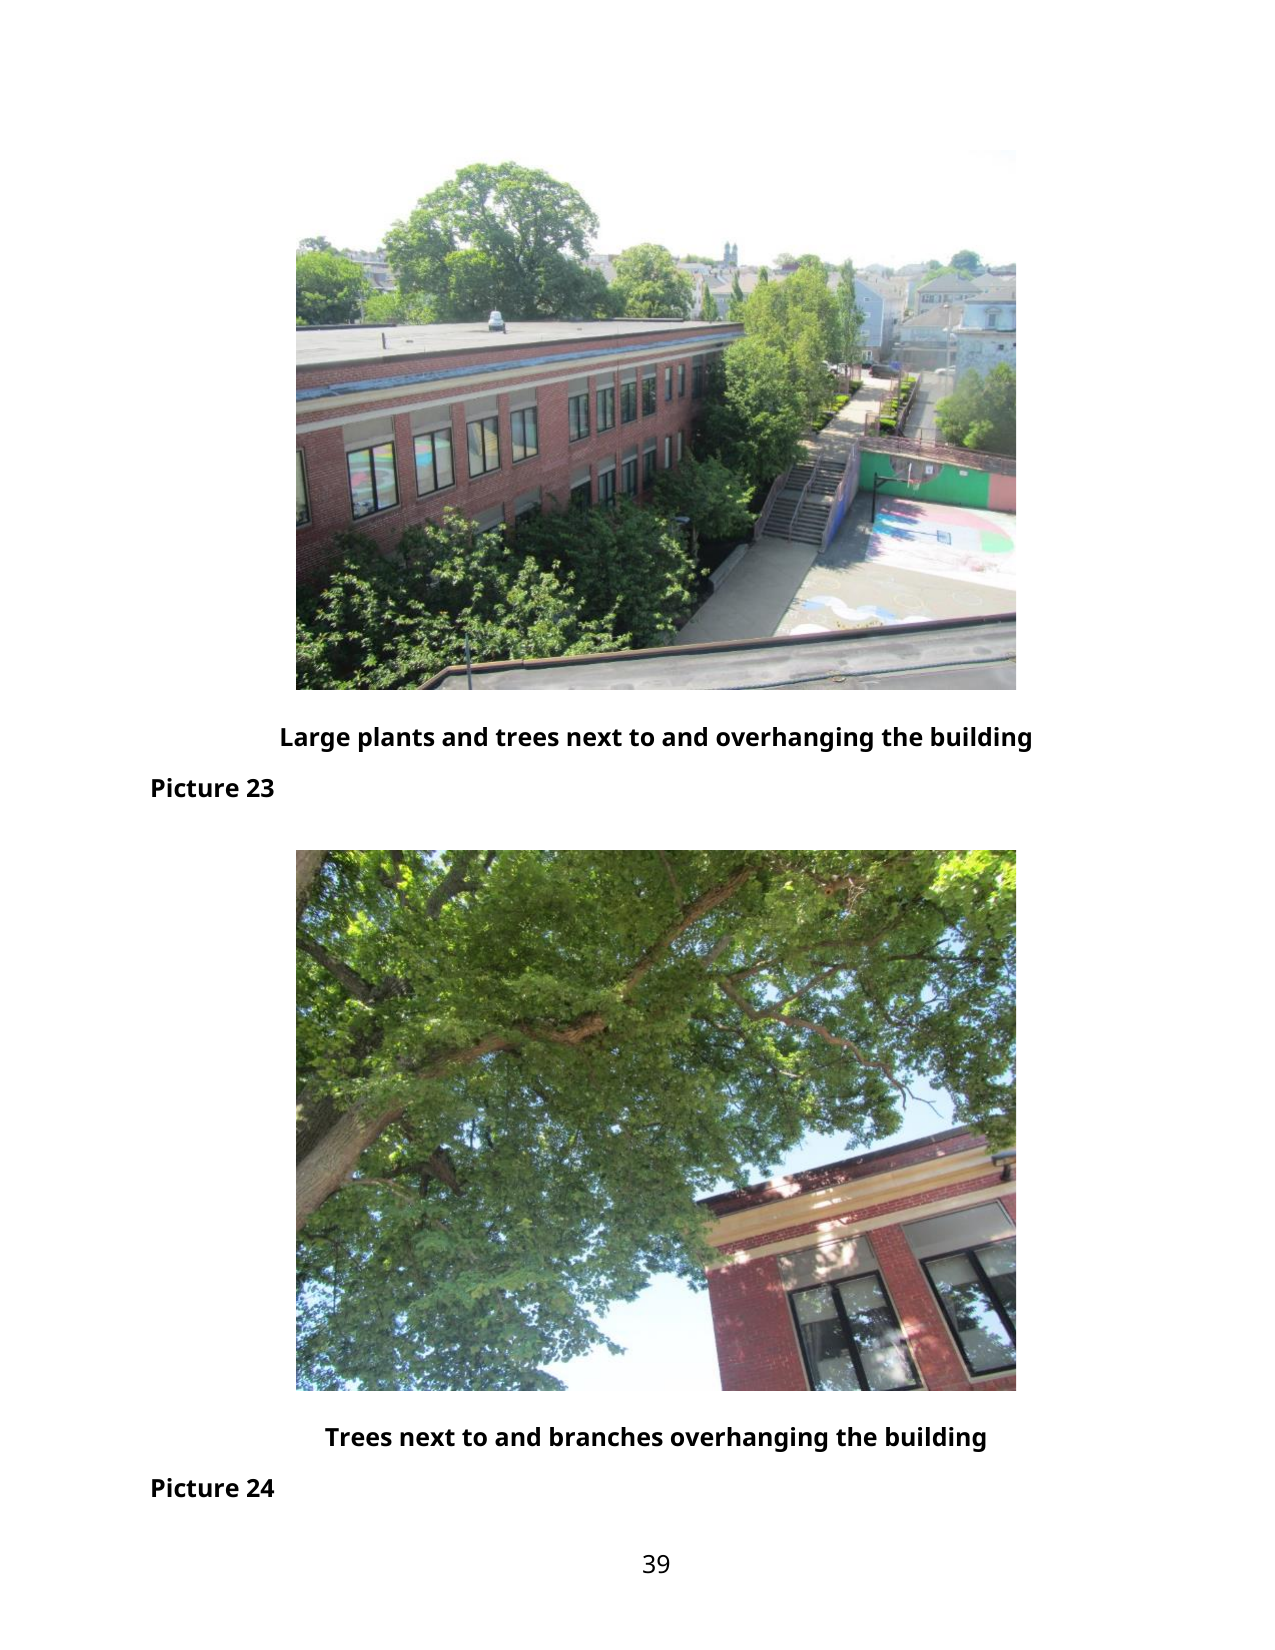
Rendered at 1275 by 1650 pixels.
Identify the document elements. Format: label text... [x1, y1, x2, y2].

text Picture 24 [150, 1471, 1162, 1505]
text Large plants and trees next to and overhanging the building [150, 719, 1162, 753]
text Trees next to and branches overhanging the building [150, 1419, 1162, 1454]
picture [296, 150, 1017, 690]
picture [296, 850, 1017, 1391]
text Picture 23 [150, 770, 1162, 804]
